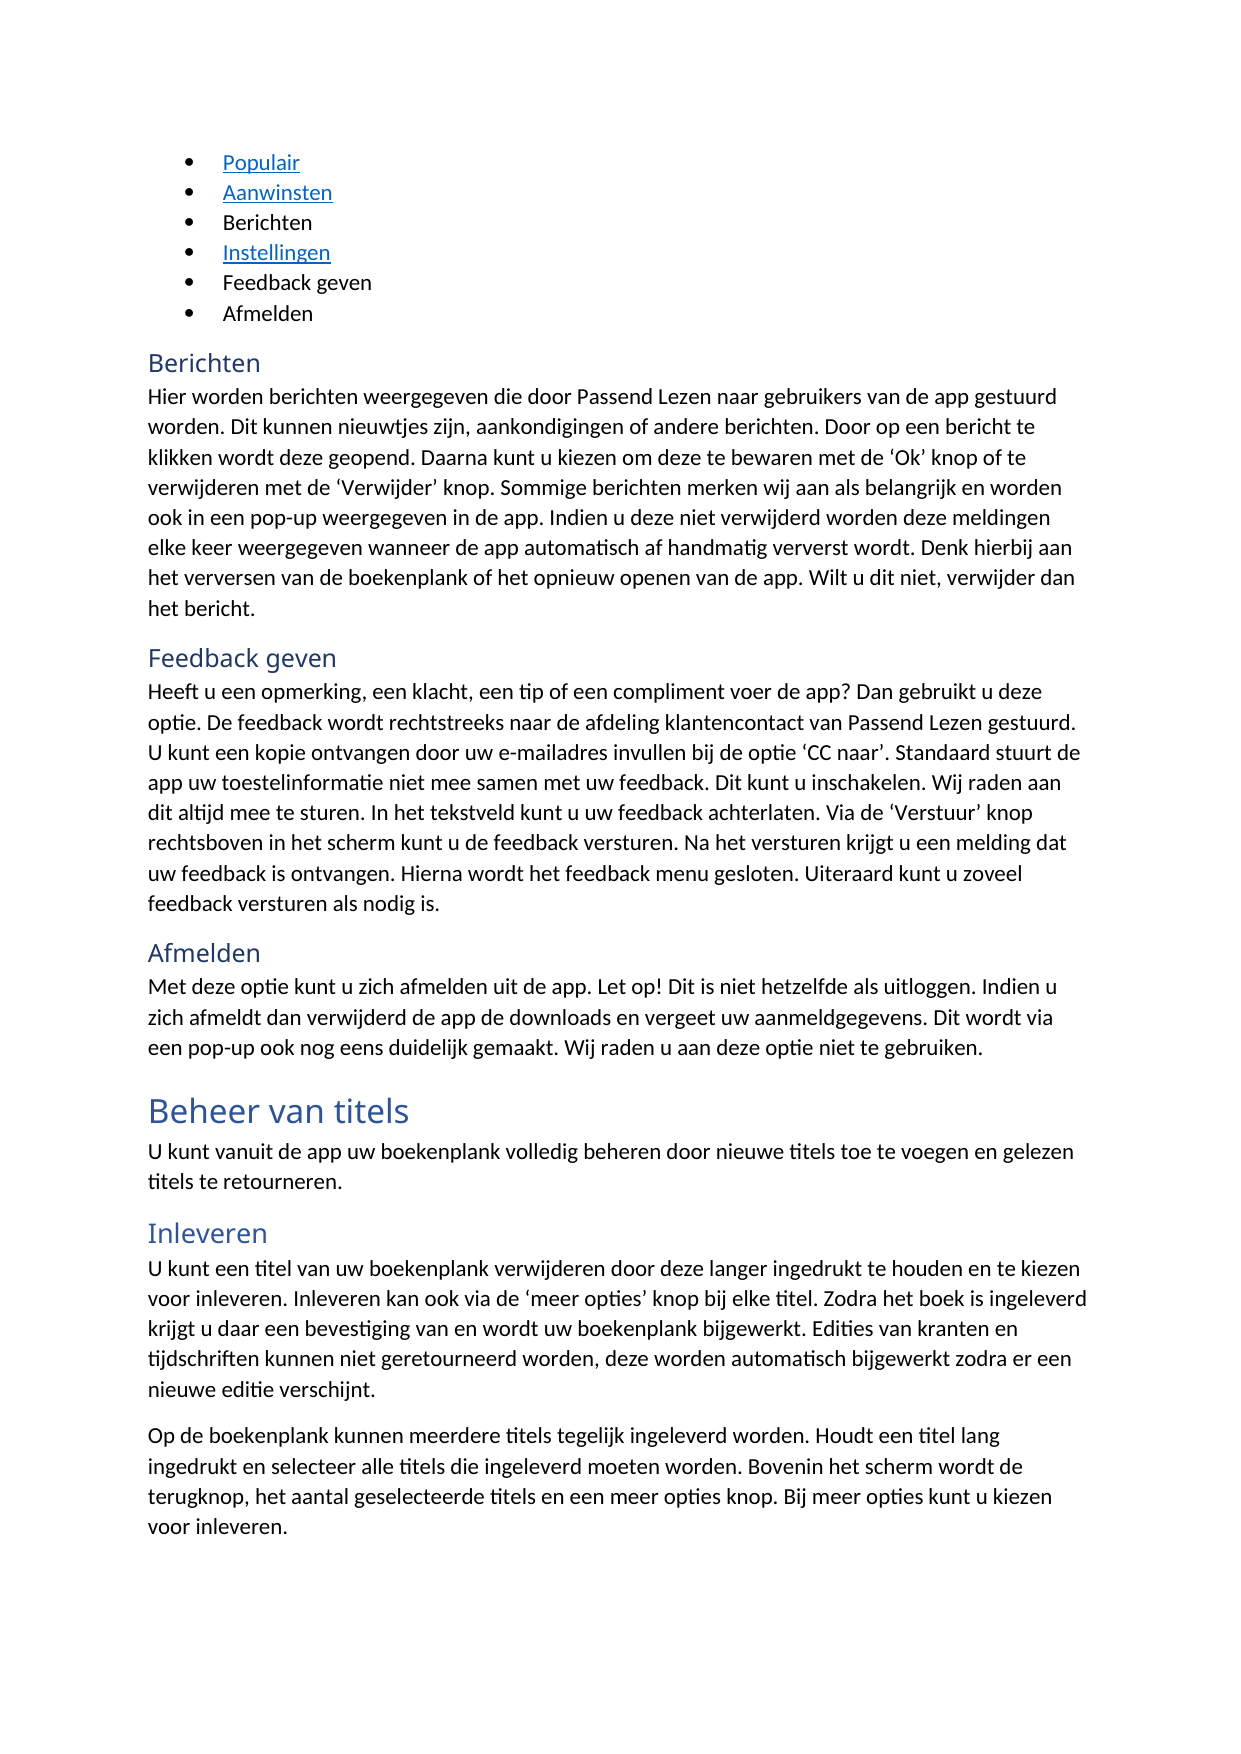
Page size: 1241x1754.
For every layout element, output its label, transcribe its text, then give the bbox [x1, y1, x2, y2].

text Met deze optie kunt u zich afmelden uit de app. Let op! Dit is niet hetzelfde als uitloggen. Indien u zich afmeldt dan verwijderd de app de downloads en vergeet uw aanmeldgegevens. Dit wordt via een pop-up ook nog eens duidelijk gemaakt. Wij raden u aan deze optie niet te gebruiken. [148, 972, 1093, 1061]
text Hier worden berichten weergegeven die door Passend Lezen naar gebruikers van de app gestuurd worden. Dit kunnen nieuwtjes zijn, aankondigingen of andere berichten. Door op een bericht te klikken wordt deze geopend. Daarna kunt u kiezen om deze te bewaren met de ‘Ok’ knop of te verwijderen met de ‘Verwijder’ knop. Sommige berichten merken wij aan als belangrijk en worden ook in een pop-up weergegeven in de app. Indien u deze niet verwijderd worden deze meldingen elke keer weergegeven wanneer de app automatisch af handmatig ververst wordt. Denk hierbij aan het verversen van de boekenplank of het opnieuw openen van de app. Wilt u dit niet, verwijder dan het bericht. [148, 382, 1093, 622]
text U kunt een titel van uw boekenplank verwijderen door deze langer ingedrukt te houden en te kiezen voor inleveren. Inleveren kan ook via de ‘meer opties’ knop bij elke titel. Zodra het boek is ingeleverd krijgt u daar een bevestiging van en wordt uw boekenplank bijgewerkt. Edities van kranten en tijdschriften kunnen niet geretourneerd worden, deze worden automatisch bijgewerkt zodra er een nieuwe editie verschijnt. [148, 1254, 1093, 1403]
subtitle Berichten [148, 346, 1093, 379]
list Afmelden [185, 299, 1093, 327]
subtitle Afmelden [148, 936, 1093, 970]
text U kunt vanuit de app uw boekenplank volledig beheren door nieuwe titels toe te voegen en gelezen titels te retourneren. [148, 1137, 1093, 1195]
text Heeft u een opmerking, een klacht, een tip of een compliment voer de app? Dan gebruikt u deze optie. De feedback wordt rechtstreeks naar de afdeling klantencontact van Passend Lezen gestuurd. U kunt een kopie ontvangen door uw e-mailadres invullen bij de optie ‘CC naar’. Standaard stuurt de app uw toestelinformatie niet mee samen met uw feedback. Dit kunt u inschakelen. Wij raden aan dit altijd mee te sturen. In het tekstveld kunt u uw feedback achterlaten. Via de ‘Verstuur’ knop rechtsboven in het scherm kunt u de feedback versturen. Na het versturen krijgt u een melding dat uw feedback is ontvangen. Hierna wordt het feedback menu gesloten. Uiteraard kunt u zoveel feedback versturen als nodig is. [148, 677, 1093, 917]
subtitle Beheer van titels [148, 1088, 1093, 1133]
list Instellingen [185, 238, 1093, 266]
list Feedback geven [185, 268, 1093, 296]
list Berichten [185, 208, 1093, 236]
subtitle Inleveren [148, 1214, 1093, 1251]
list Aanwinsten [185, 178, 1093, 206]
subtitle Feedback geven [148, 641, 1093, 675]
list Populair [185, 148, 1093, 176]
text Op de boekenplank kunnen meerdere titels tegelijk ingeleverd worden. Houdt een titel lang ingedrukt en selecteer alle titels die ingeleverd moeten worden. Bovenin het scherm wordt de terugknop, het aantal geselecteerde titels en een meer opties knop. Bij meer opties kunt u kiezen voor inleveren. [148, 1422, 1093, 1540]
